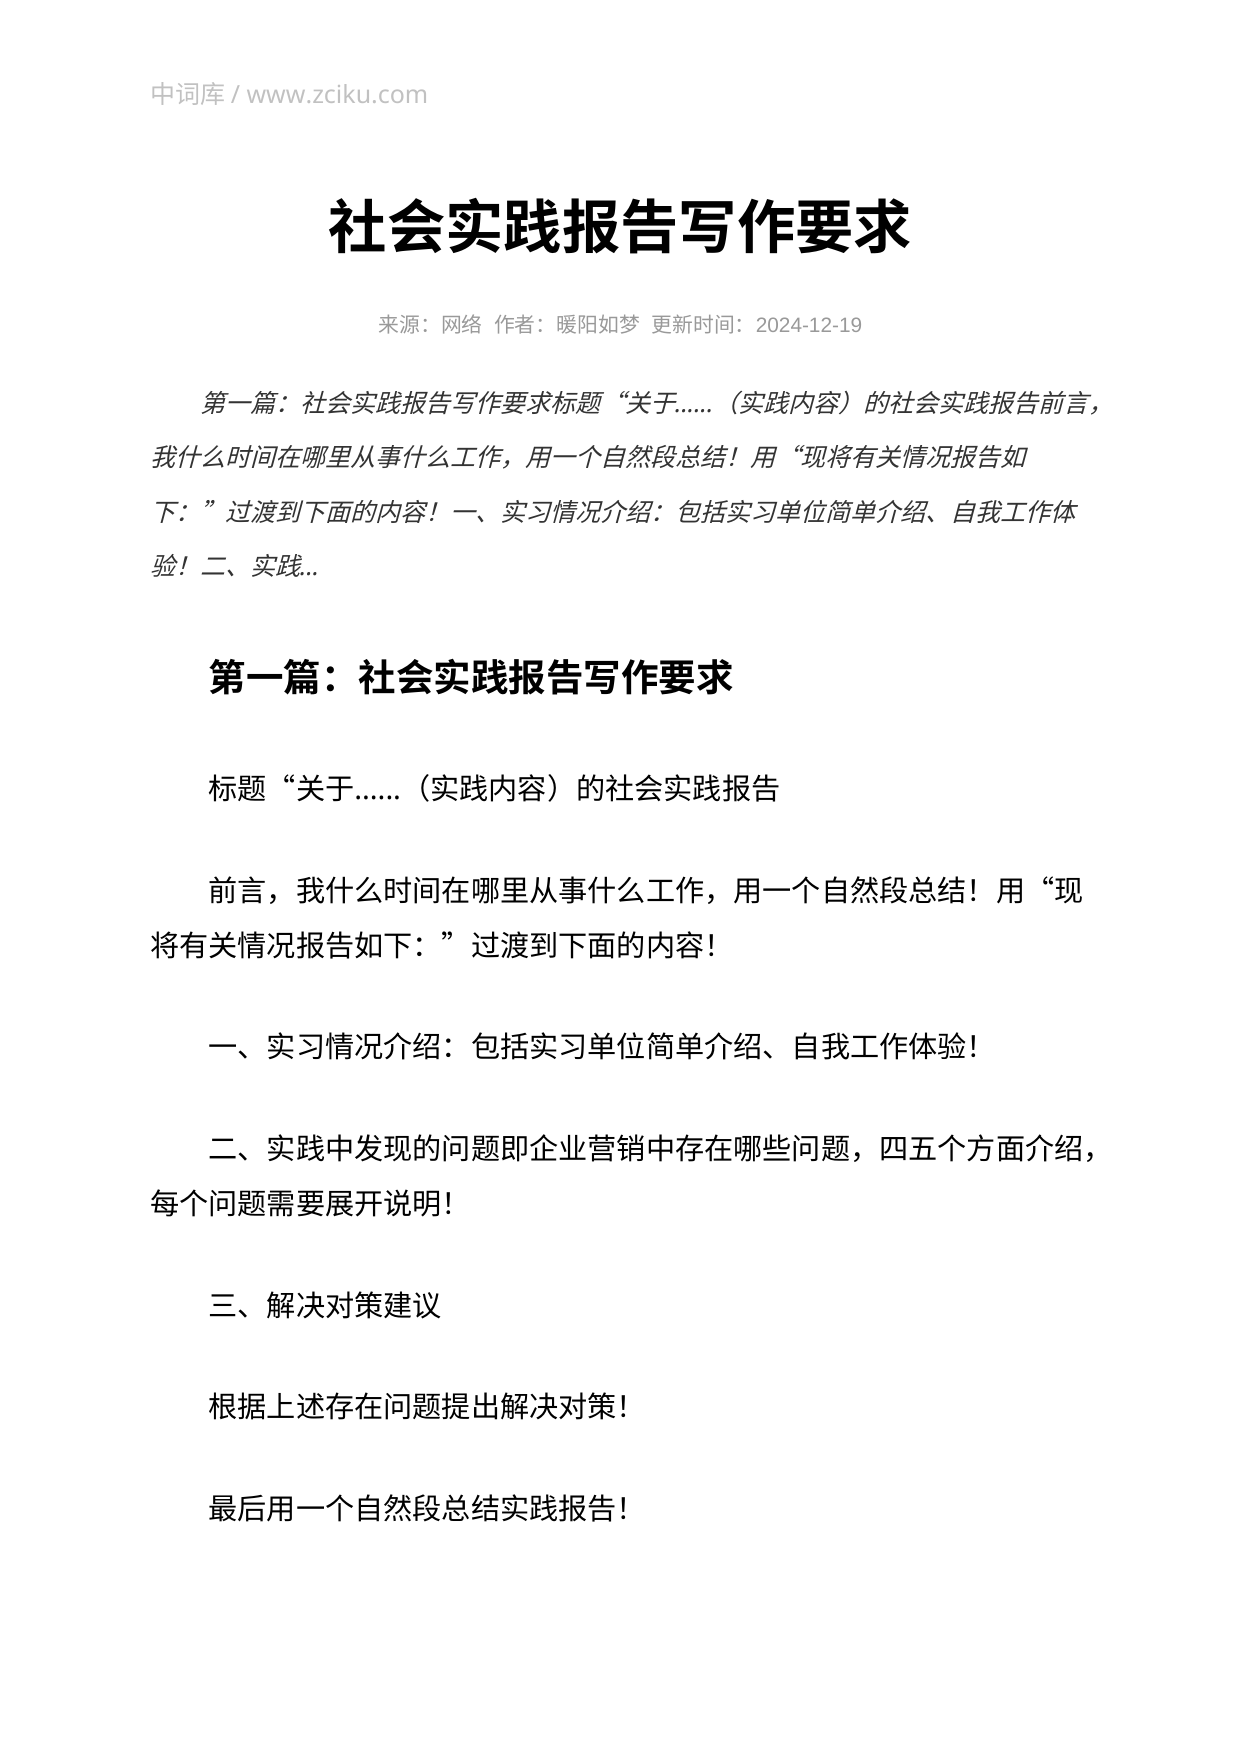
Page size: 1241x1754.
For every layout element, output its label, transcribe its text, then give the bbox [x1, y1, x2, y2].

text 第一篇：社会实践报告写作要求标题“关于......（实践内容）的社会实践报告前言，我什么时间在哪里从事什么工作，用一个自然段总结！用“现将有关情况报告如下：”过渡到下面的内容！一、实习情况介绍：包括实习单位简单介绍、自我工作体验！二、实践... [150, 383, 1090, 583]
text 二、实践中发现的问题即企业营销中存在哪些问题，四五个方面介绍，每个问题需要展开说明！ [150, 1126, 1090, 1223]
text 三、解决对策建议 [150, 1282, 1090, 1324]
text 根据上述存在问题提出解决对策！ [150, 1384, 1090, 1426]
text 最后用一个自然段总结实践报告！ [150, 1486, 1090, 1528]
text 来源：网络 作者：暖阳如梦 更新时间：2024-12-19 [150, 313, 1090, 337]
text 第一篇：社会实践报告写作要求 [150, 648, 1090, 702]
text 前言，我什么时间在哪里从事什么工作，用一个自然段总结！用“现将有关情况报告如下：”过渡到下面的内容！ [150, 867, 1090, 964]
text 一、实习情况介绍：包括实习单位简单介绍、自我工作体验！ [150, 1024, 1090, 1066]
text 标题“关于......（实践内容）的社会实践报告 [150, 765, 1090, 808]
subtitle 社会实践报告写作要求 [150, 181, 1090, 266]
